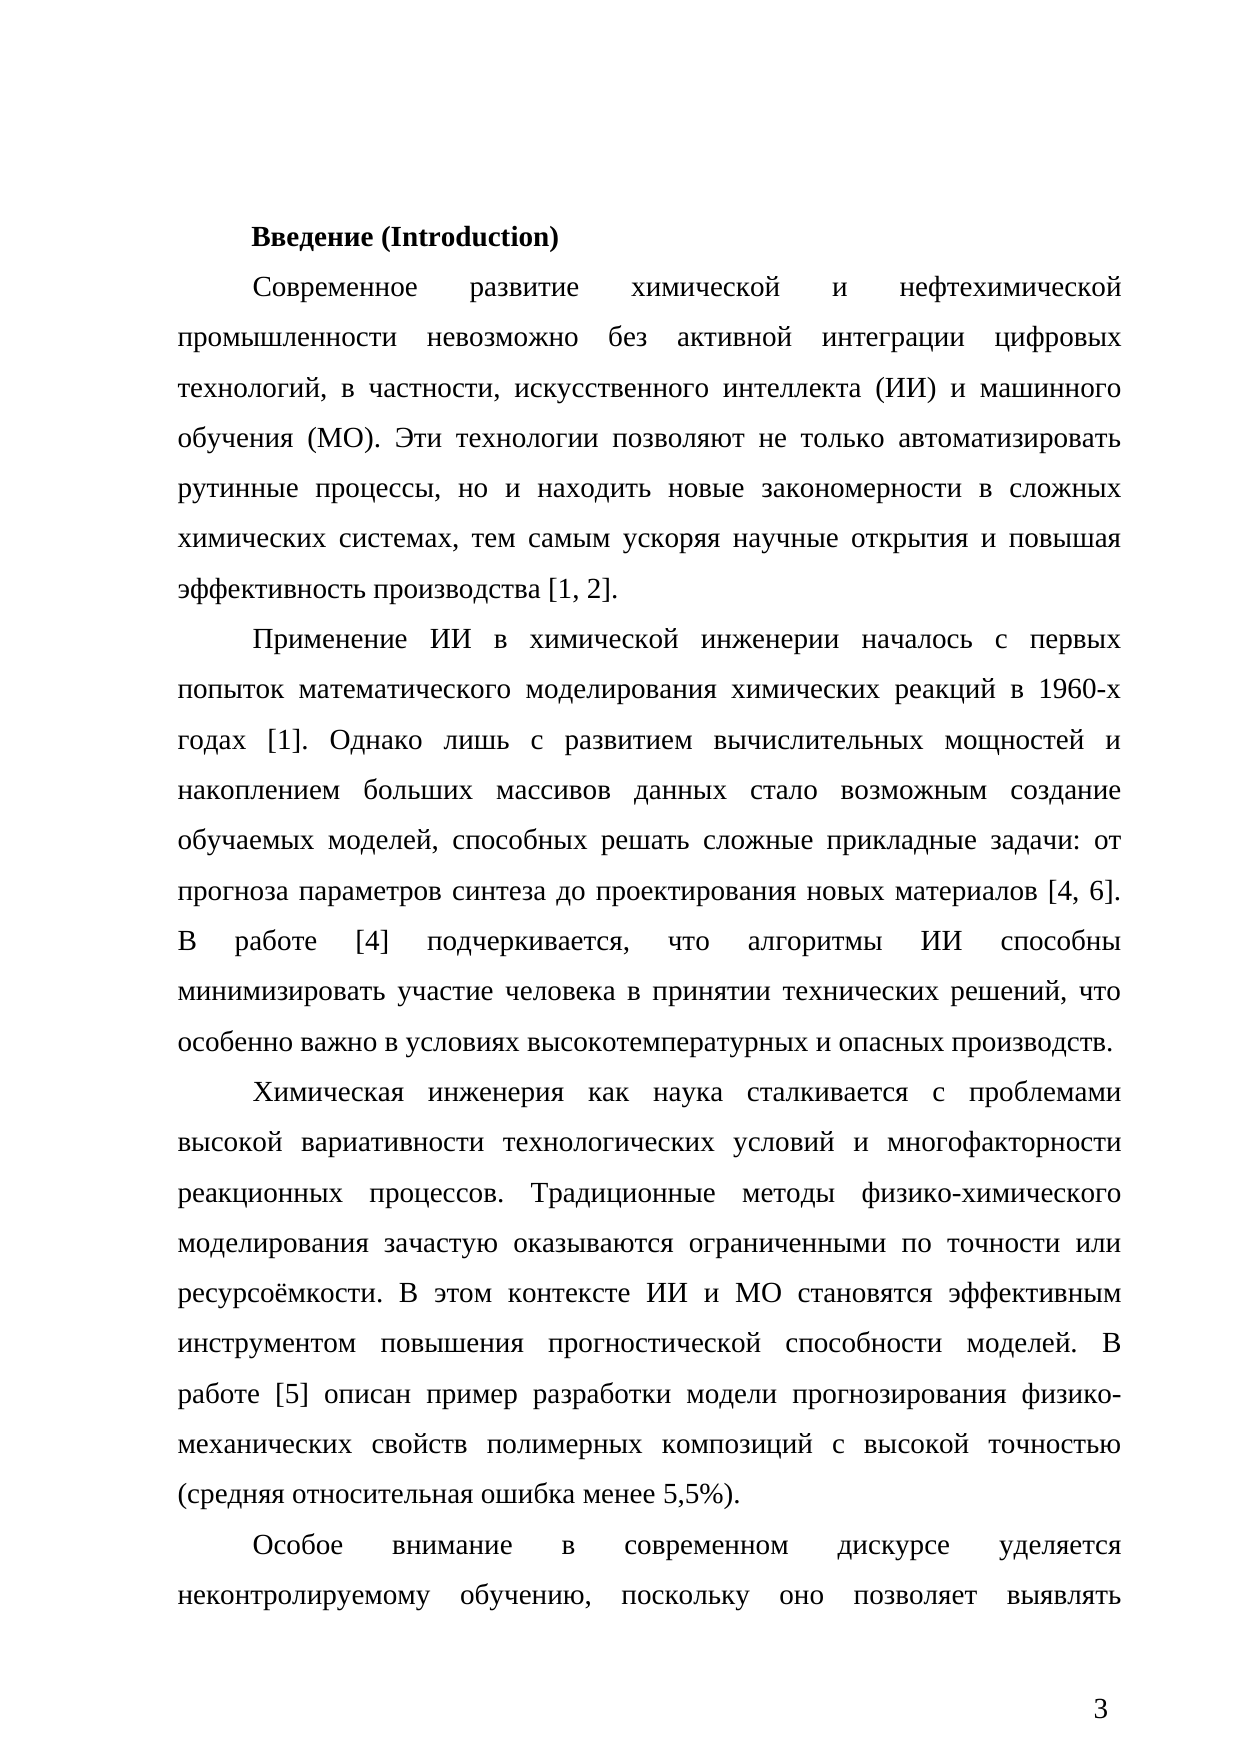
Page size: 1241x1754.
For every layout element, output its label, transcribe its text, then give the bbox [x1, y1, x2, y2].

text Химическая инженерия как наука сталкивается с проблемами высокой вариативности технологических условий и многофакторности реакционных процессов. Традиционные методы физико-химического моделирования зачастую оказываются ограниченными по точности или ресурсоёмкости. В этом контексте ИИ и МО становятся эффективным инструментом повышения прогностической способности моделей. В работе [5] описан пример разработки модели прогнозирования физико-механических свойств полимерных композиций с высокой точностью (средняя относительная ошибка менее 5,5%). [177, 1074, 1122, 1510]
text Современное развитие химической и нефтехимической промышленности невозможно без активной интеграции цифровых технологий, в частности, искусственного интеллекта (ИИ) и машинного обучения (МО). Эти технологии позволяют не только автоматизировать рутинные процессы, но и находить новые закономерности в сложных химических системах, тем самым ускоряя научные открытия и повышая эффективность производства [1, 2]. [177, 269, 1122, 604]
text Применение ИИ в химической инженерии началось с первых попыток математического моделирования химических реакций в 1960-х годах [1]. Однако лишь с развитием вычислительных мощностей и накоплением больших массивов данных стало возможным создание обучаемых моделей, способных решать сложные прикладные задачи: от прогноза параметров синтеза до проектирования новых материалов [4, 6]. В работе [4] подчеркивается, что алгоритмы ИИ способны минимизировать участие человека в принятии технических решений, что особенно важно в условиях высокотемпературных и опасных производств. [177, 621, 1122, 1057]
text Введение (Introduction) [177, 219, 1122, 252]
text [177, 1527, 1122, 1611]
